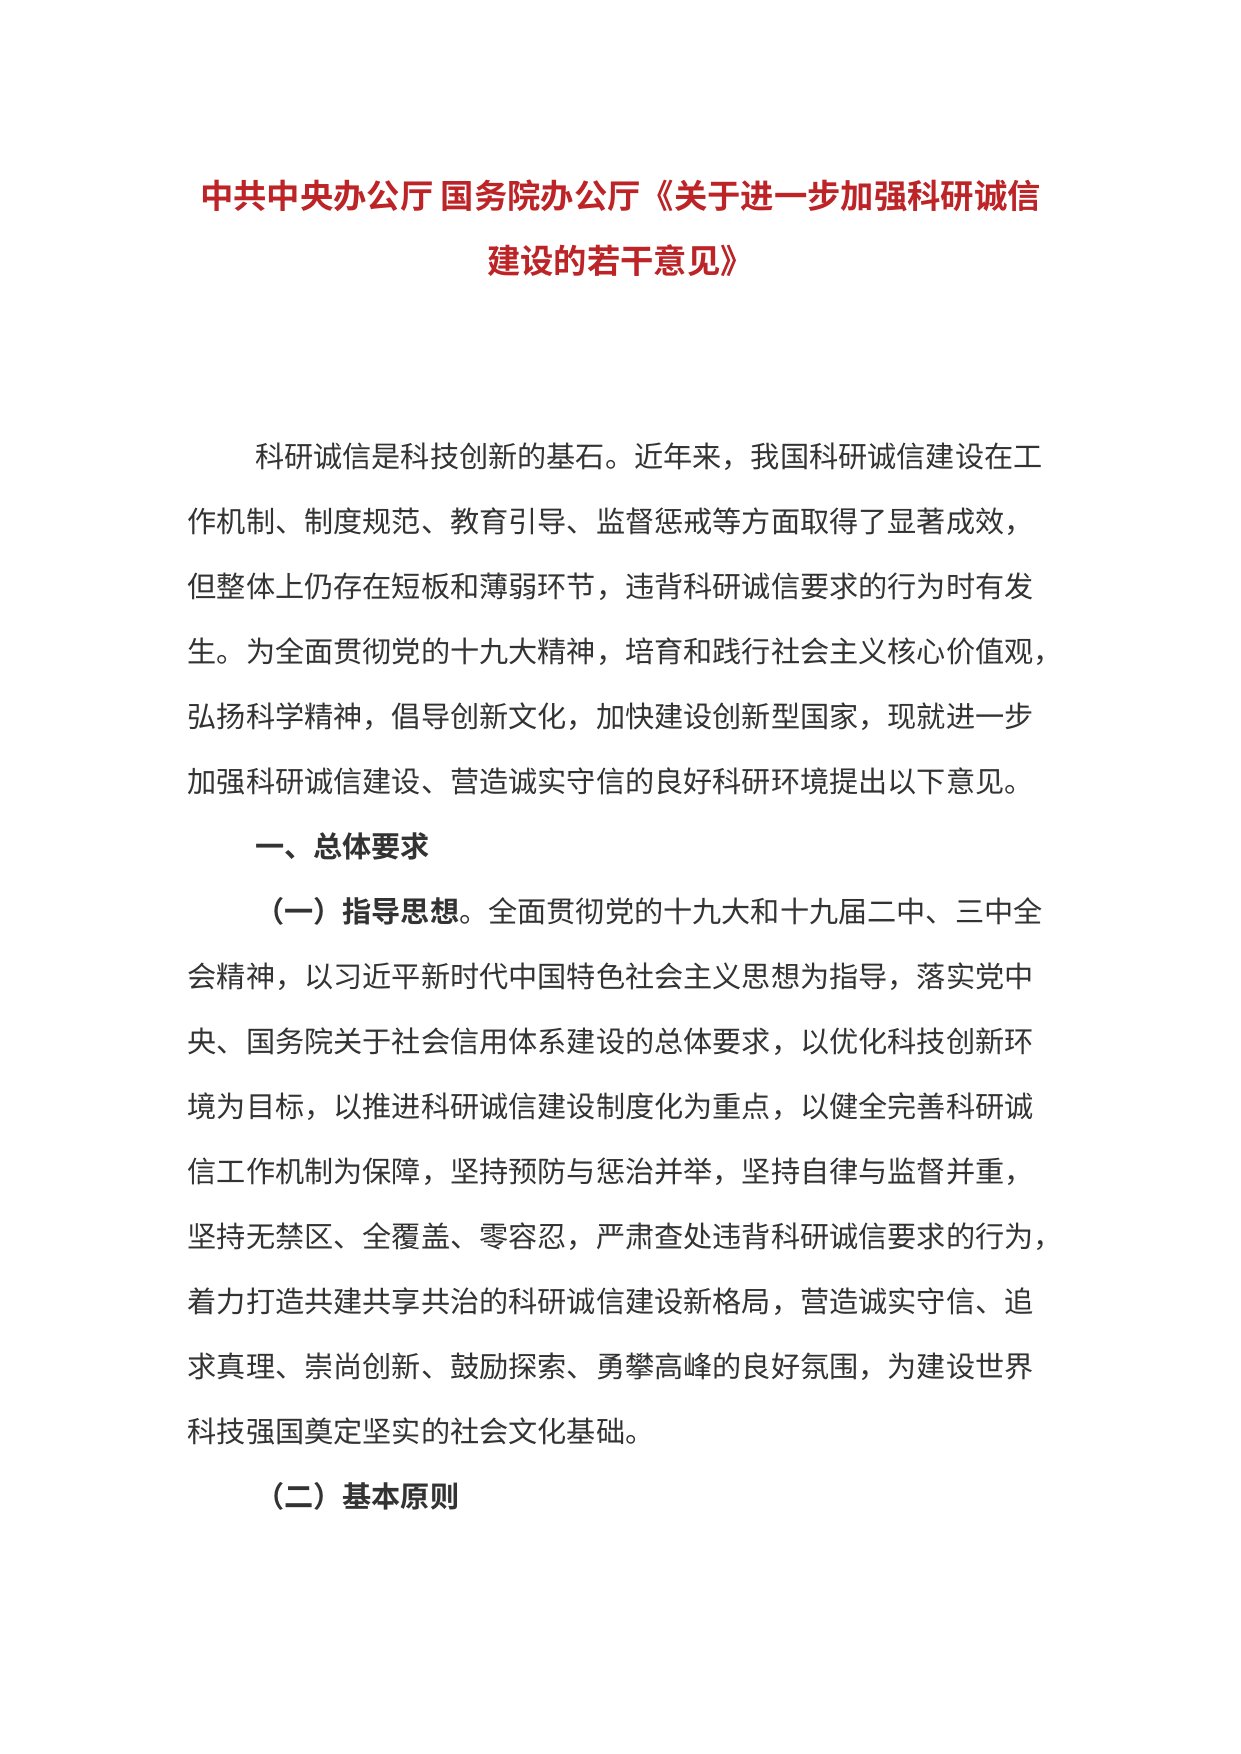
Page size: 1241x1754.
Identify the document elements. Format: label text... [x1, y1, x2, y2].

text 科研诚信是科技创新的基石。近年来，我国科研诚信建设在工作机制、制度规范、教育引导、监督惩戒等方面取得了显著成效，但整体上仍存在短板和薄弱环节，违背科研诚信要求的行为时有发生。为全面贯彻党的十九大精神，培育和践行社会主义核心价值观，弘扬科学精神，倡导创新文化，加快建设创新型国家，现就进一步加强科研诚信建设、营造诚实守信的良好科研环境提出以下意见。 [187, 422, 1053, 812]
subtitle 中共中央办公厅 国务院办公厅《关于进一步加强科研诚信建设的若干意见》 [187, 162, 1053, 292]
text 一、总体要求 [187, 812, 1053, 877]
text （二）基本原则 [187, 1462, 1053, 1527]
text （一）指导思想。全面贯彻党的十九大和十九届二中、三中全会精神，以习近平新时代中国特色社会主义思想为指导，落实党中央、国务院关于社会信用体系建设的总体要求，以优化科技创新环境为目标，以推进科研诚信建设制度化为重点，以健全完善科研诚信工作机制为保障，坚持预防与惩治并举，坚持自律与监督并重，坚持无禁区、全覆盖、零容忍，严肃查处违背科研诚信要求的行为，着力打造共建共享共治的科研诚信建设新格局，营造诚实守信、追求真理、崇尚创新、鼓励探索、勇攀高峰的良好氛围，为建设世界科技强国奠定坚实的社会文化基础。 [187, 877, 1053, 1462]
